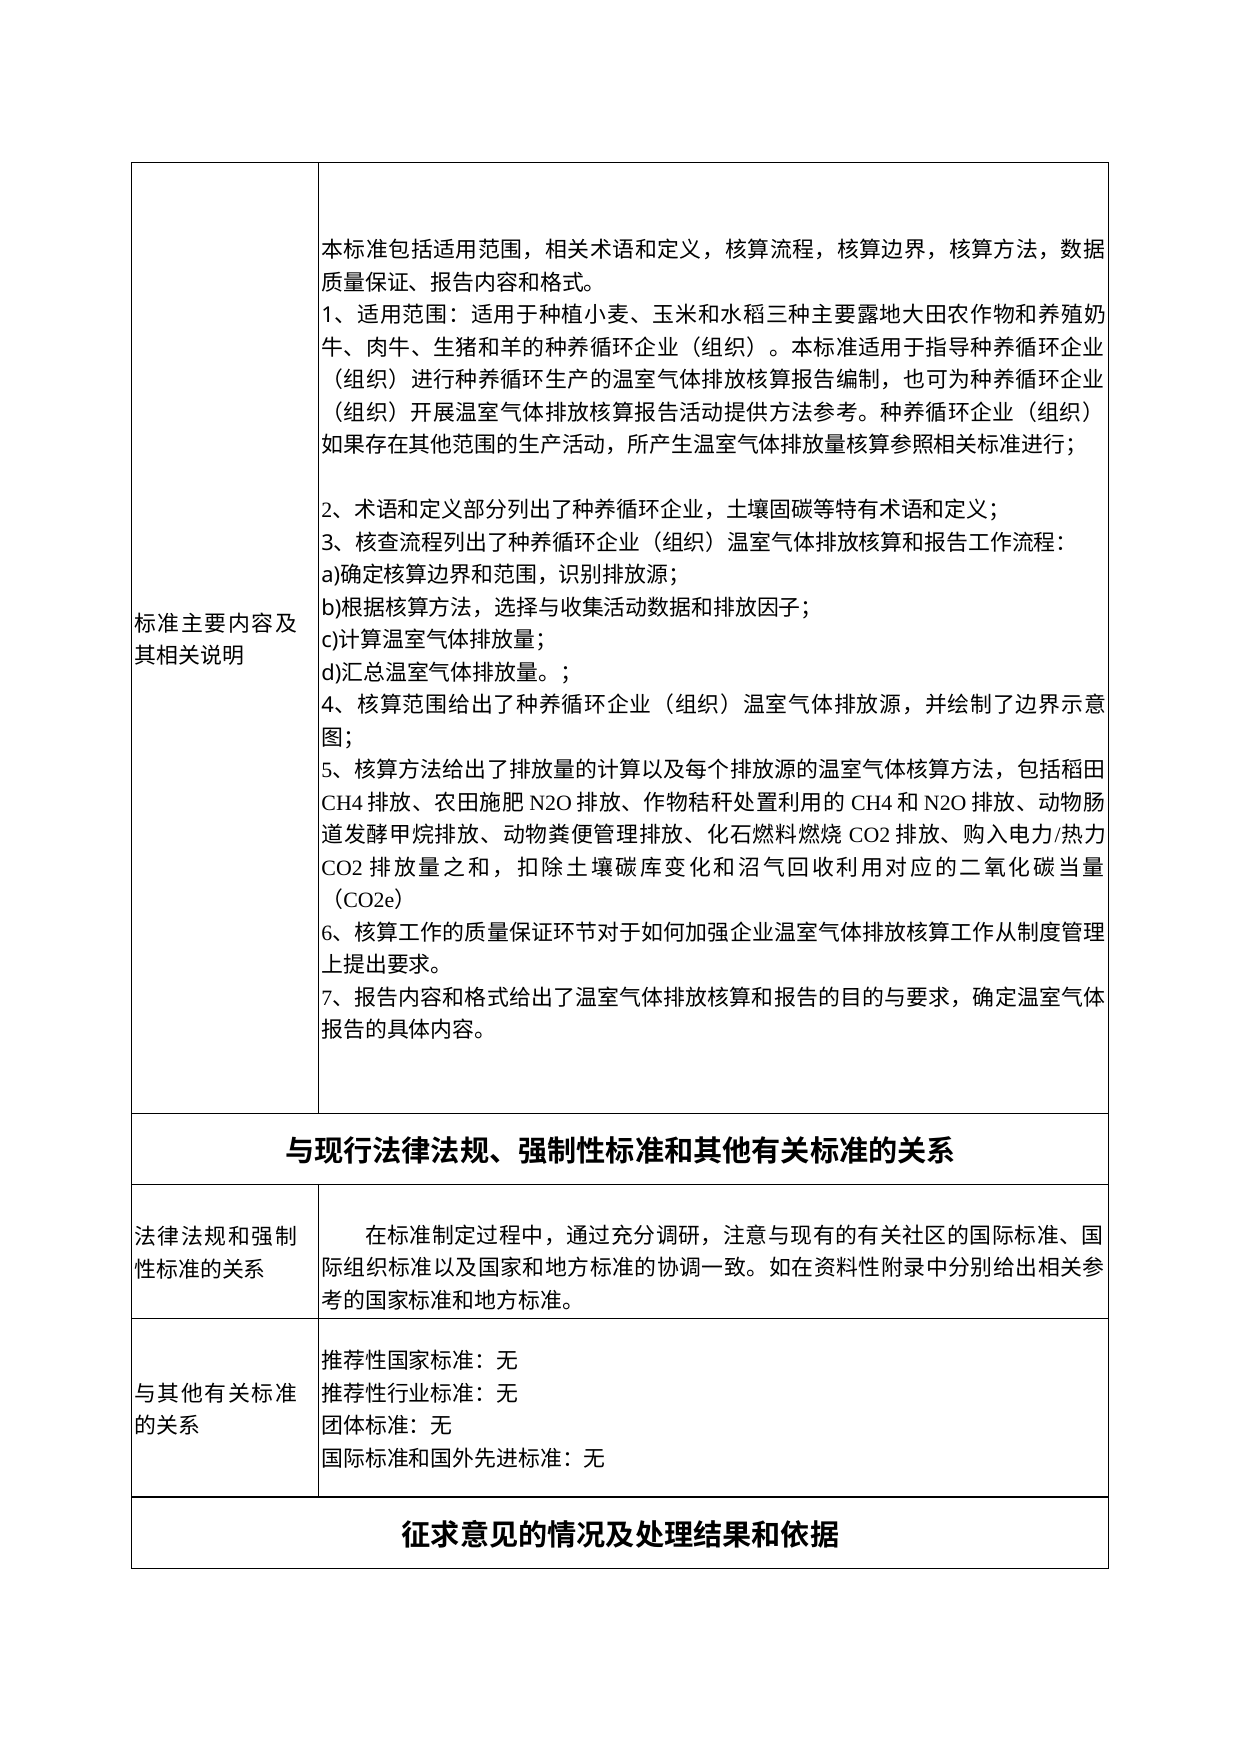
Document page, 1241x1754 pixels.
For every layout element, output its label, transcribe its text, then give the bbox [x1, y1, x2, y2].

table_cell 与现行法律法规、强制性标准和其他有关标准的关系 [132, 1114, 1108, 1184]
table_cell 推荐性国家标准：无 推荐性行业标准：无 团体标准：无 国际标准和国外先进标准：无 [319, 1319, 1108, 1496]
table_cell 标准主要内容及其相关说明 [132, 163, 318, 1113]
table_cell 与其他有关标准的关系 [132, 1319, 318, 1496]
table_cell 法律法规和强制性标准的关系 [132, 1185, 318, 1318]
table_cell 征求意见的情况及处理结果和依据 [132, 1498, 1108, 1568]
table_cell 在标准制定过程中，通过充分调研，注意与现有的有关社区的国际标准、国际组织标准以及国家和地方标准的协调一致。如在资料性附录中分别给出相关参考的国家标准和地方标准。 [319, 1185, 1108, 1318]
table_cell 本标准包括适用范围，相关术语和定义，核算流程，核算边界，核算方法，数据质量保证、报告内容和格式。 1、适用范围：适用于种植小麦、玉米和水稻三种主要露地大田农作物和养殖奶牛、肉牛、生猪和羊的种养循环企业（组织）。本标准适用于指导种养循环企业（组织）进行种养循环生产的温室气体排放核算报告编制，也可为种养循环企业（组织）开展温室气体排放核算报告活动提供方法参考。种养循环企业（组织）如果存在其他范围的生产活动，所产生温室气体排放量核算参照相关标准进行； 2、术语和定义部分列出了种养循环企业，土壤固碳等特有术语和定义； 3、核查流程列出了种养循环企业（组织）温室气体排放核算和报告工作流程： a)确定核算边界和范围，识别排放源； b)根据核算方法，选择与收集活动数据和排放因子； c)计算温室气体排放量； d)汇总温室气体排放量。； 4、核算范围给出了种养循环企业（组织）温室气体排放源，并绘制了边界示意图； 5、核算方法给出了排放量的计算以及每个排放源的温室气体核算方法，包括稻田CH4排放、农田施肥N2O排放、作物秸秆处置利用的CH4和N2O排放、动物肠道发酵甲烷排放、动物粪便管理排放、化石燃料燃烧CO2排放、购入电力/热力CO2排放量之和，扣除土壤碳库变化和沼气回收利用对应的二氧化碳当量（CO2e） 6、核算工作的质量保证环节对于如何加强企业温室气体排放核算工作从制度管理上提出要求。 7、报告内容和格式给出了温室气体排放核算和报告的目的与要求，确定温室气体报告的具体内容。 [319, 163, 1108, 1113]
